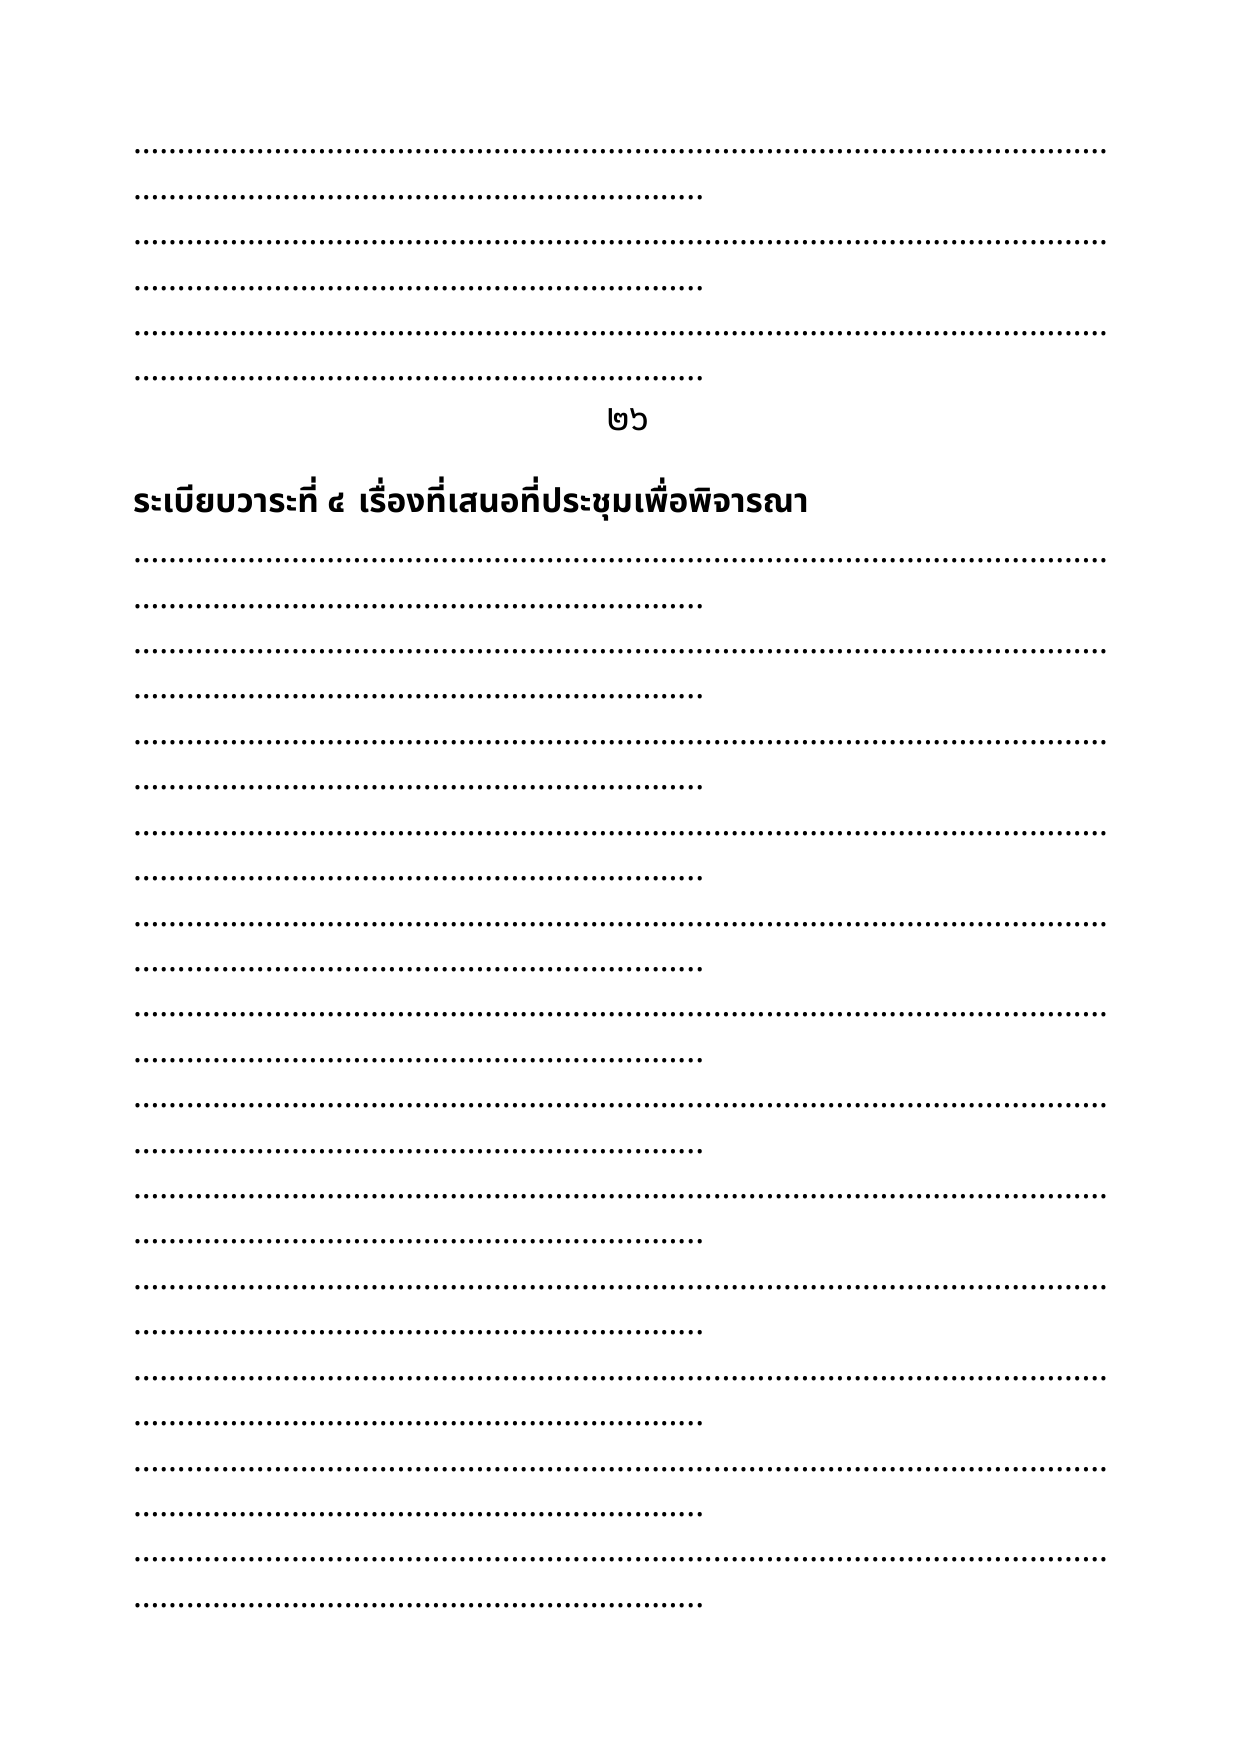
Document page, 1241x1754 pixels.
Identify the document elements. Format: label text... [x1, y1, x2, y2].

text ………………………………………………………………………………………………………………………………………………………….. [133, 1072, 1122, 1163]
text ๒๖ [133, 391, 1122, 447]
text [133, 300, 1122, 391]
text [133, 118, 1122, 209]
text ………………………………………………………………………………………………………………………………………………………….. [133, 618, 1122, 709]
text ………………………………………………………………………………………………………………………………………………………….. [133, 1163, 1122, 1254]
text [133, 1526, 1122, 1617]
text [133, 209, 1122, 300]
text ………………………………………………………………………………………………………………………………………………………….. [133, 981, 1122, 1072]
text ………………………………………………………………………………………………………………………………………………………….. [133, 890, 1122, 981]
text ………………………………………………………………………………………………………………………………………………………….. [133, 1254, 1122, 1344]
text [133, 1435, 1122, 1526]
text ………………………………………………………………………………………………………………………………………………………….. [133, 799, 1122, 890]
text ระเบียบวาระที่ ๔ เรื่องที่เสนอที่ประชุมเพื่อพิจารณา [133, 477, 1122, 527]
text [133, 1344, 1122, 1435]
text ………………………………………………………………………………………………………………………………………………………….. [133, 709, 1122, 799]
text ………………………………………………………………………………………………………………………………………………………….. [133, 527, 1122, 618]
